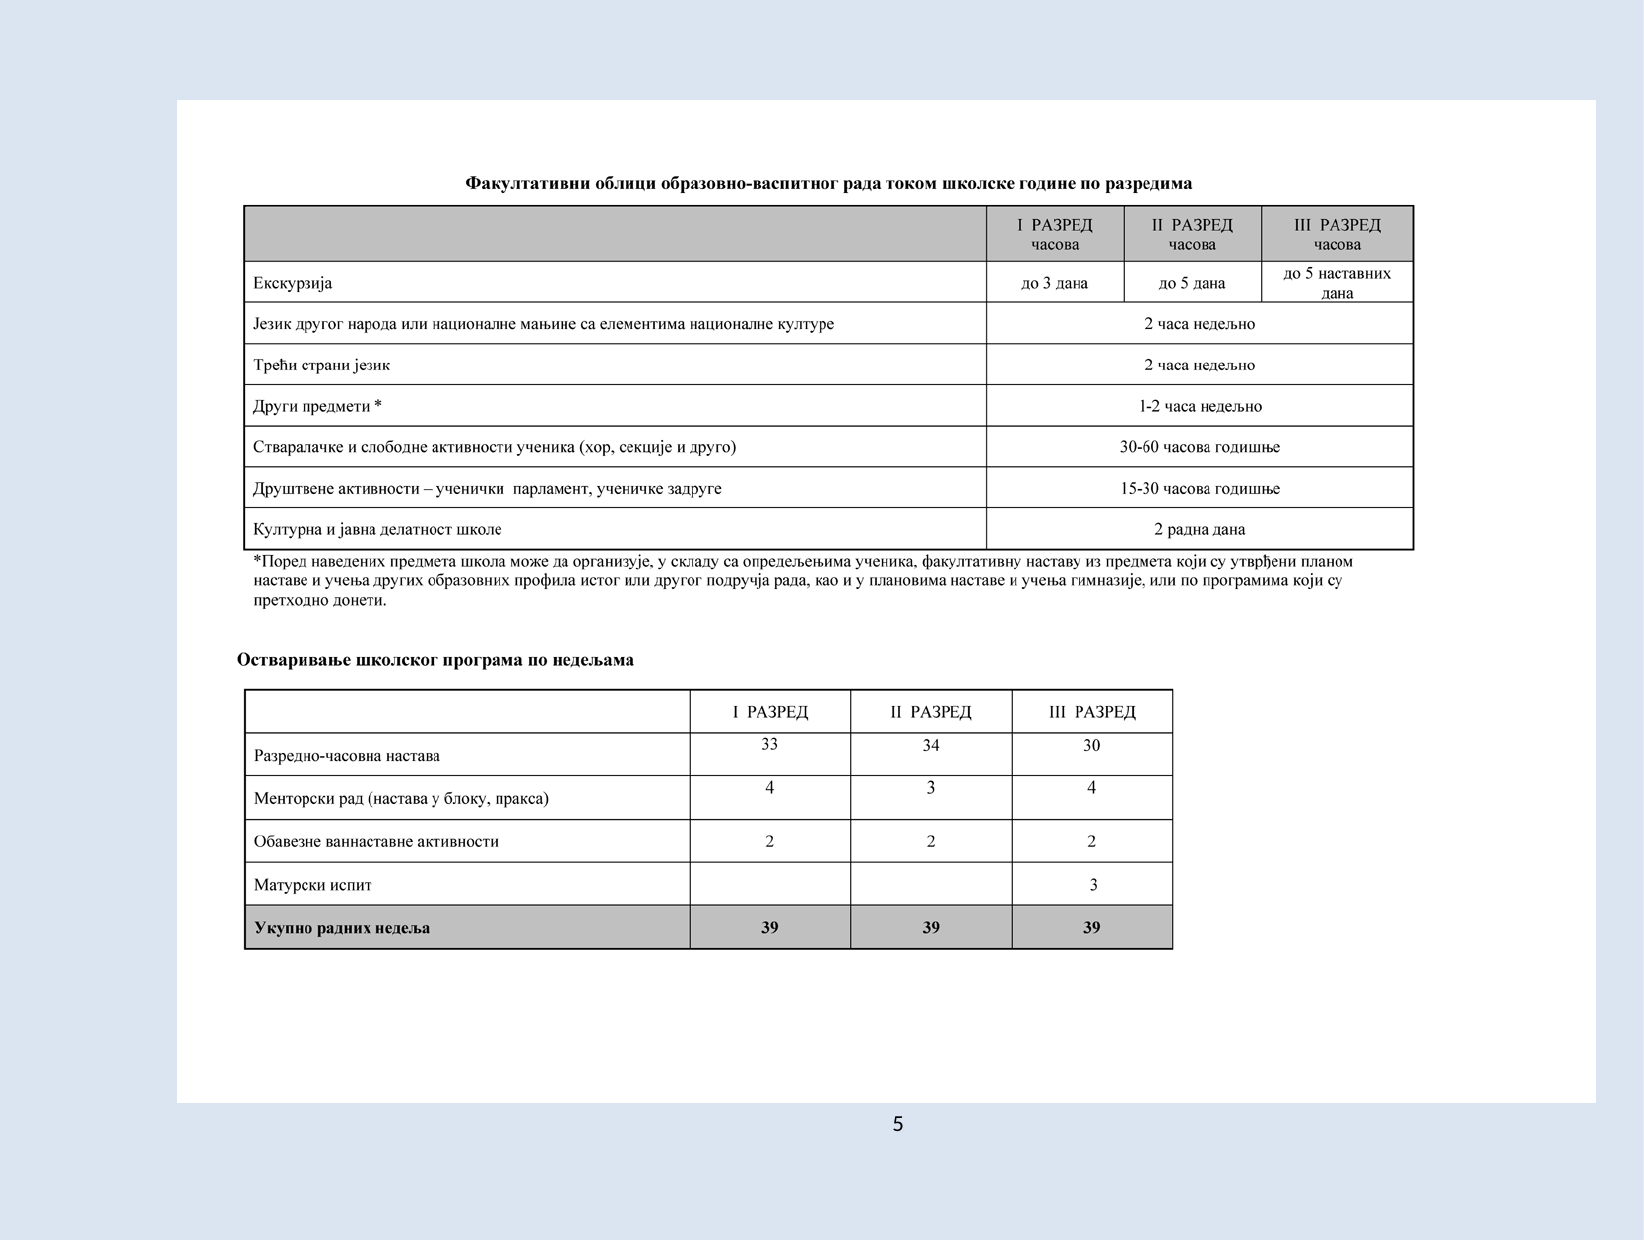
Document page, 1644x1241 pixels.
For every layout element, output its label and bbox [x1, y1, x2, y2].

picture [177, 100, 1596, 1103]
